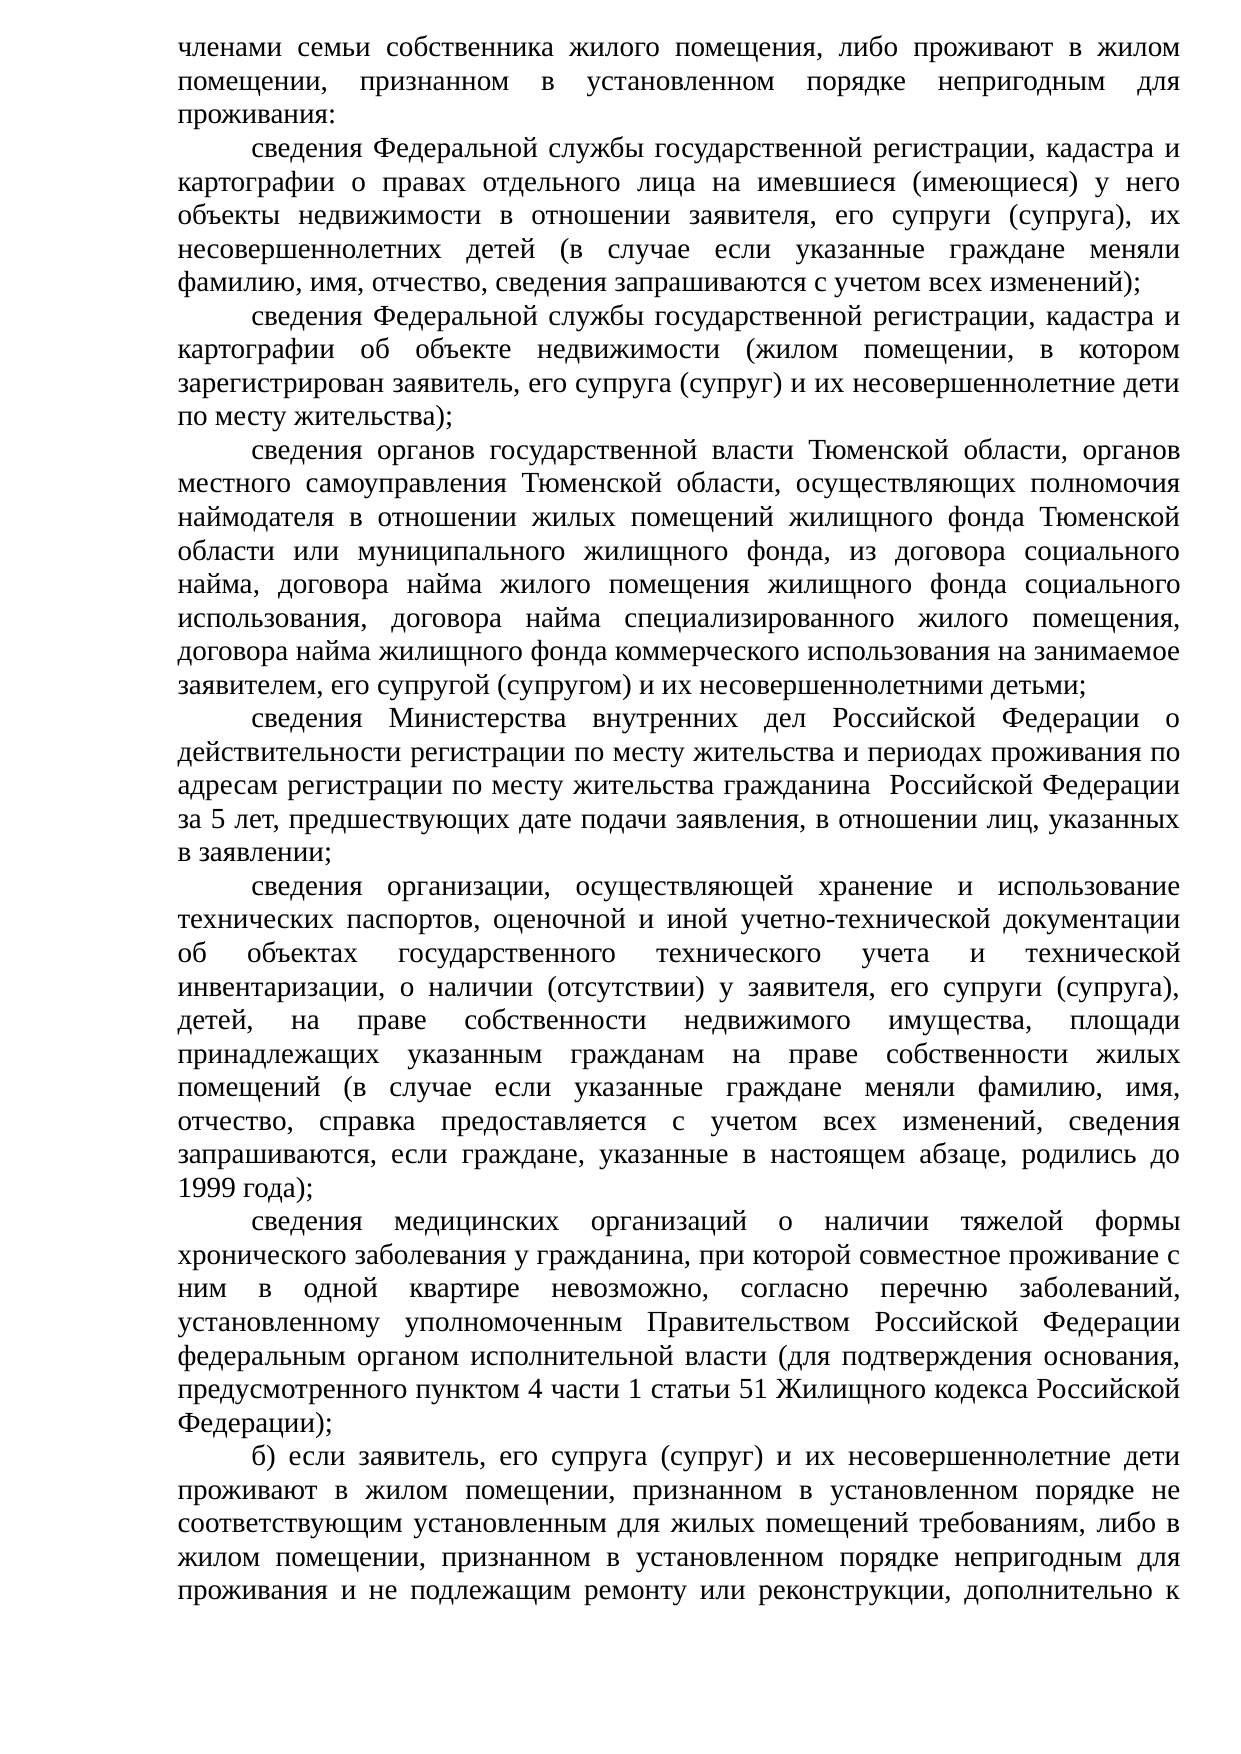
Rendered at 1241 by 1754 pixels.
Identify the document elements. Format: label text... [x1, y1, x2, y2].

text сведения медицинских организаций о наличии тяжелой формы хронического заболевания у гражданина, при которой совместное проживание с ним в одной квартире невозможно, согласно перечню заболеваний, установленному уполномоченным Правительством Российской Федерации федеральным органом исполнительной власти (для подтверждения основания, предусмотренного пунктом 4 части 1 статьи 51 Жилищного кодекса Российской Федерации); [177, 1203, 1181, 1438]
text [177, 29, 1181, 130]
text сведения организации, осуществляющей хранение и использование технических паспортов, оценочной и иной учетно-технической документации об объектах государственного технического учета и технической инвентаризации, о наличии (отсутствии) у заявителя, его супруги (супруга), детей, на праве собственности недвижимого имущества, площади принадлежащих указанным гражданам на праве собственности жилых помещений (в случае если указанные граждане меняли фамилию, имя, отчество, справка предоставляется с учетом всех изменений, сведения запрашиваются, если граждане, указанные в настоящем абзаце, родились до 1999 года); [177, 868, 1181, 1203]
text сведения Федеральной службы государственной регистрации, кадастра и картографии о правах отдельного лица на имевшиеся (имеющиеся) у него объекты недвижимости в отношении заявителя, его супруги (супруга), их несовершеннолетних детей (в случае если указанные граждане меняли фамилию, имя, отчество, сведения запрашиваются с учетом всех изменений); [177, 130, 1181, 298]
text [177, 1438, 1181, 1606]
text сведения Федеральной службы государственной регистрации, кадастра и картографии об объекте недвижимости (жилом помещении, в котором зарегистрирован заявитель, его супруга (супруг) и их несовершеннолетние дети по месту жительства); [177, 298, 1181, 432]
text сведения Министерства внутренних дел Российской Федерации о действительности регистрации по месту жительства и периодах проживания по адресам регистрации по месту жительства гражданина Российской Федерации за 5 лет, предшествующих дате подачи заявления, в отношении лиц, указанных в заявлении; [177, 700, 1181, 868]
text сведения органов государственной власти Тюменской области, органов местного самоуправления Тюменской области, осуществляющих полномочия наймодателя в отношении жилых помещений жилищного фонда Тюменской области или муниципального жилищного фонда, из договора социального найма, договора найма жилого помещения жилищного фонда социального использования, договора найма специализированного жилого помещения, договора найма жилищного фонда коммерческого использования на занимаемое заявителем, его супругой (супругом) и их несовершеннолетними детьми; [177, 432, 1181, 700]
